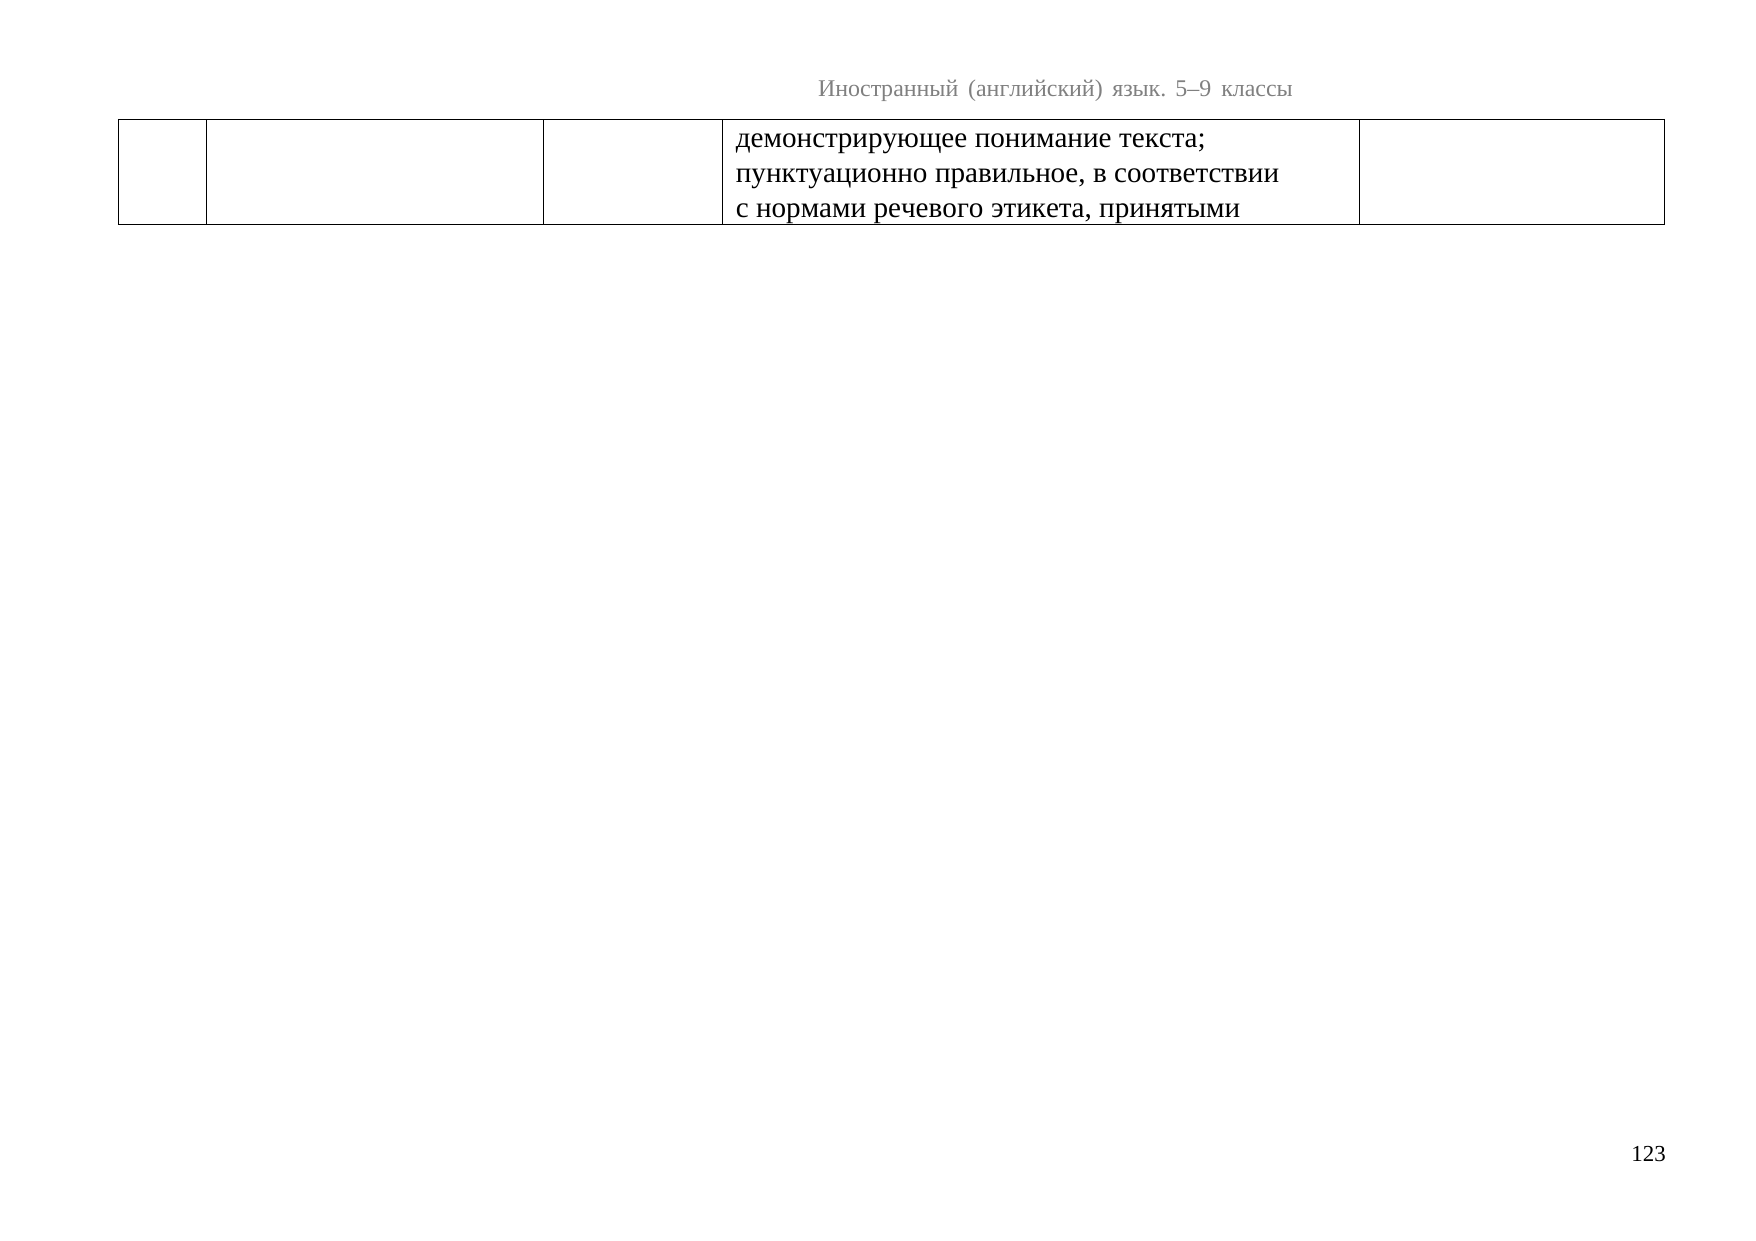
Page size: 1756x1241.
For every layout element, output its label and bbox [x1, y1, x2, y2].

table_header [544, 120, 722, 224]
table_header [119, 120, 206, 224]
table_header [1360, 120, 1664, 224]
table_header [207, 120, 543, 224]
table_header [723, 120, 1359, 224]
